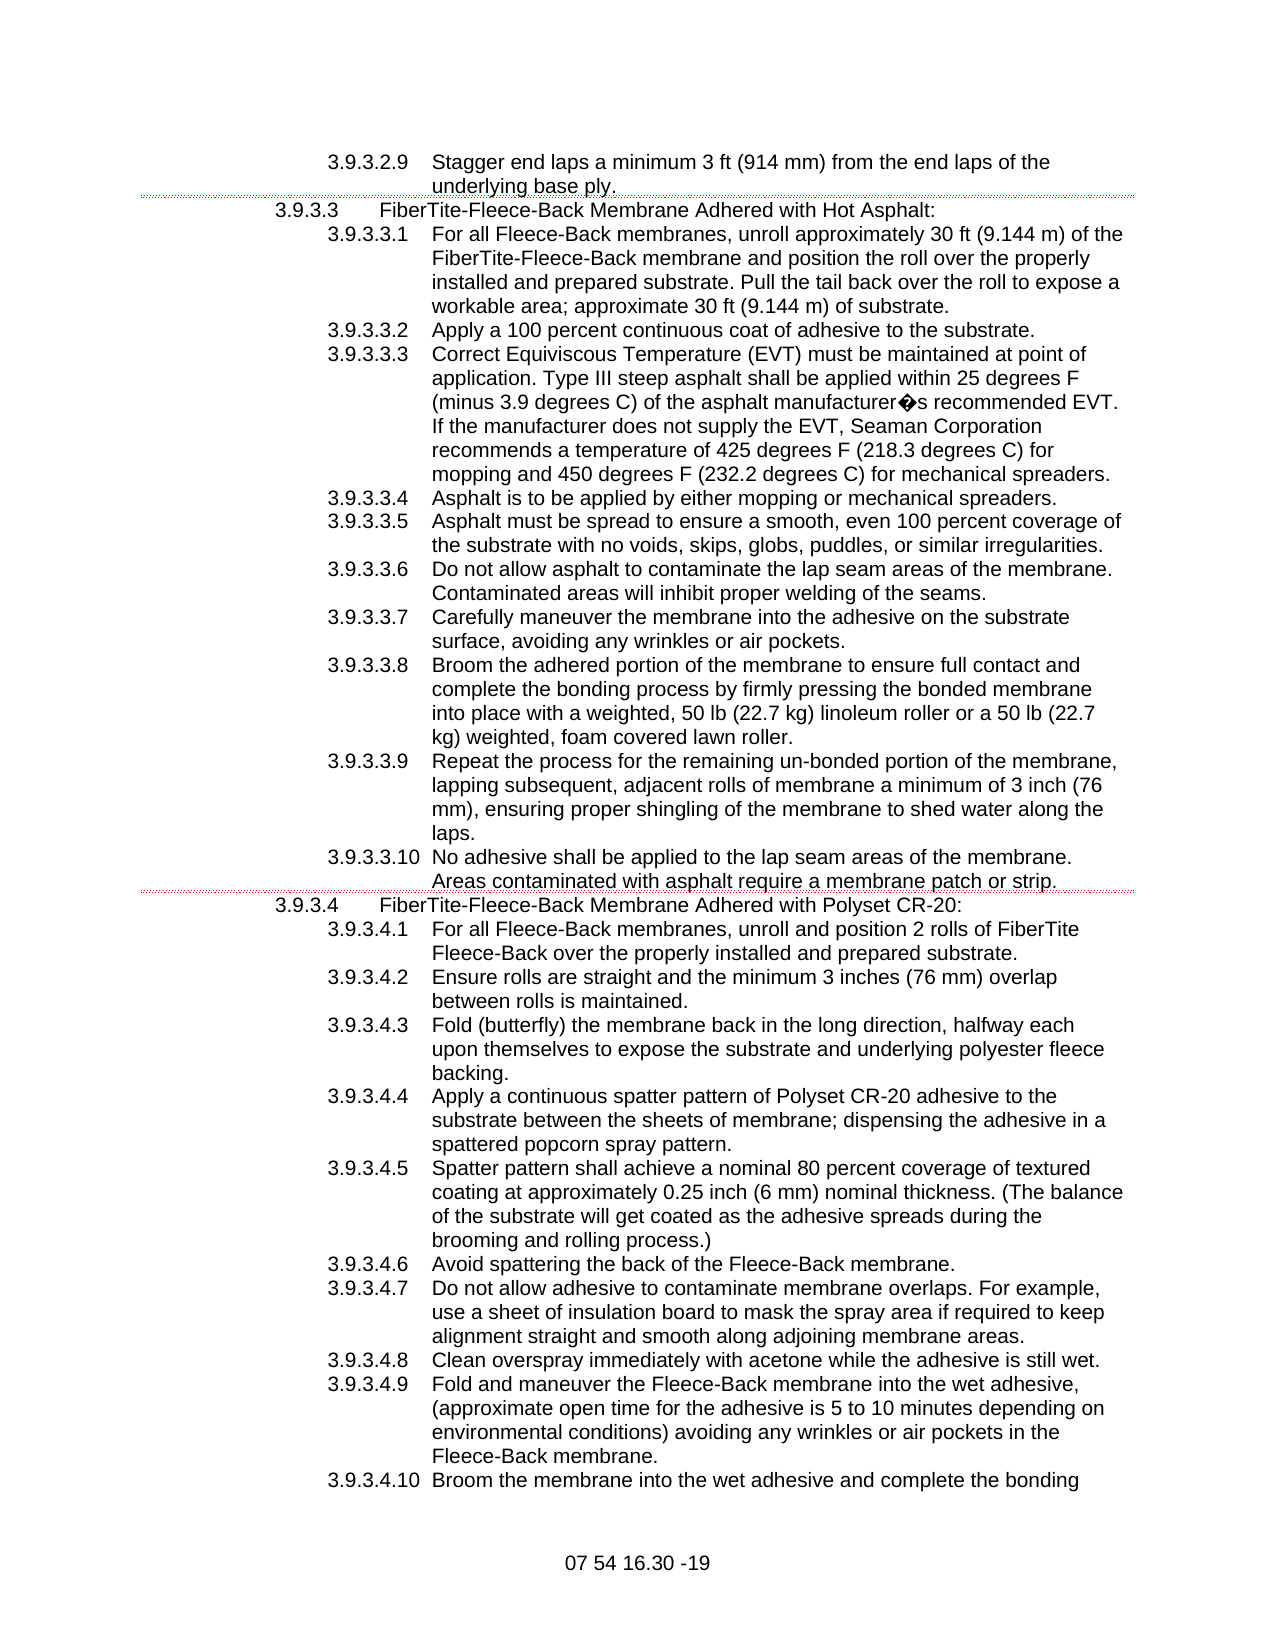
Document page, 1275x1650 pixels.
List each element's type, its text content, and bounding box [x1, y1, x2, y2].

list Fold (butterfly) the membrane back in the long direction, halfway each upon themselves to expose the substrate and underlying polyester fleece backing. [327, 1012, 1125, 1084]
list FiberTite-Fleece-Back Membrane Adhered with Hot Asphalt: [275, 198, 1125, 222]
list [327, 1468, 1125, 1492]
list Asphalt is to be applied by either mopping or mechanical spreaders. [327, 485, 1125, 509]
list Correct Equiviscous Temperature (EVT) must be maintained at point of application. Type III steep asphalt shall be applied within 25 degrees F (minus 3.9 degrees C) of the asphalt manufacturer�s recommended EVT. If the manufacturer does not supply the EVT, Seaman Corporation recommends a temperature of 425 degrees F (218.3 degrees C) for mopping and 450 degrees F (232.2 degrees C) for mechanical spreaders. [327, 342, 1125, 485]
list Ensure rolls are straight and the minimum 3 inches (76 mm) overlap between rolls is maintained. [327, 964, 1125, 1012]
list Fold and maneuver the Fleece-Back membrane into the wet adhesive, (approximate open time for the adhesive is 5 to 10 minutes depending on environmental conditions) avoiding any wrinkles or air pockets in the Fleece-Back membrane. [327, 1372, 1125, 1468]
list Stagger end laps a minimum 3 ft (914 mm) from the end laps of the underlying base ply. [327, 150, 1125, 198]
list Repeat the process for the remaining un-bonded portion of the membrane, lapping subsequent, adjacent rolls of membrane a minimum of 3 inch (76 mm), ensuring proper shingling of the membrane to shed water along the laps. [327, 749, 1125, 845]
list Clean overspray immediately with acetone while the adhesive is still wet. [327, 1348, 1125, 1372]
list For all Fleece-Back membranes, unroll approximately 30 ft (9.144 m) of the FiberTite-Fleece-Back membrane and position the roll over the properly installed and prepared substrate. Pull the tail back over the roll to expose a workable area; approximate 30 ft (9.144 m) of substrate. [327, 222, 1125, 318]
list For all Fleece-Back membranes, unroll and position 2 rolls of FiberTite Fleece-Back over the properly installed and prepared substrate. [327, 917, 1125, 964]
list Apply a 100 percent continuous coat of adhesive to the substrate. [327, 318, 1125, 342]
list Carefully maneuver the membrane into the adhesive on the substrate surface, avoiding any wrinkles or air pockets. [327, 605, 1125, 653]
list Avoid spattering the back of the Fleece-Back membrane. [327, 1252, 1125, 1276]
list Asphalt must be spread to ensure a smooth, even 100 percent coverage of the substrate with no voids, skips, globs, puddles, or similar irregularities. [327, 509, 1125, 557]
list Apply a continuous spatter pattern of Polyset CR-20 adhesive to the substrate between the sheets of membrane; dispensing the adhesive in a spattered popcorn spray pattern. [327, 1084, 1125, 1156]
list Do not allow adhesive to contaminate membrane overlaps. For example, use a sheet of insulation board to mask the spray area if required to keep alignment straight and smooth along adjoining membrane areas. [327, 1276, 1125, 1348]
list Spatter pattern shall achieve a nominal 80 percent coverage of textured coating at approximately 0.25 inch (6 mm) nominal thickness. (The balance of the substrate will get coated as the adhesive spreads during the brooming and rolling process.) [327, 1156, 1125, 1252]
list Broom the adhered portion of the membrane to ensure full contact and complete the bonding process by firmly pressing the bonded membrane into place with a weighted, 50 lb (22.7 kg) linoleum roller or a 50 lb (22.7 kg) weighted, foam covered lawn roller. [327, 653, 1125, 749]
list Do not allow asphalt to contaminate the lap seam areas of the membrane. Contaminated areas will inhibit proper welding of the seams. [327, 557, 1125, 605]
list No adhesive shall be applied to the lap seam areas of the membrane. Areas contaminated with asphalt require a membrane patch or strip. [327, 845, 1125, 893]
list FiberTite-Fleece-Back Membrane Adhered with Polyset CR-20: [275, 893, 1125, 917]
